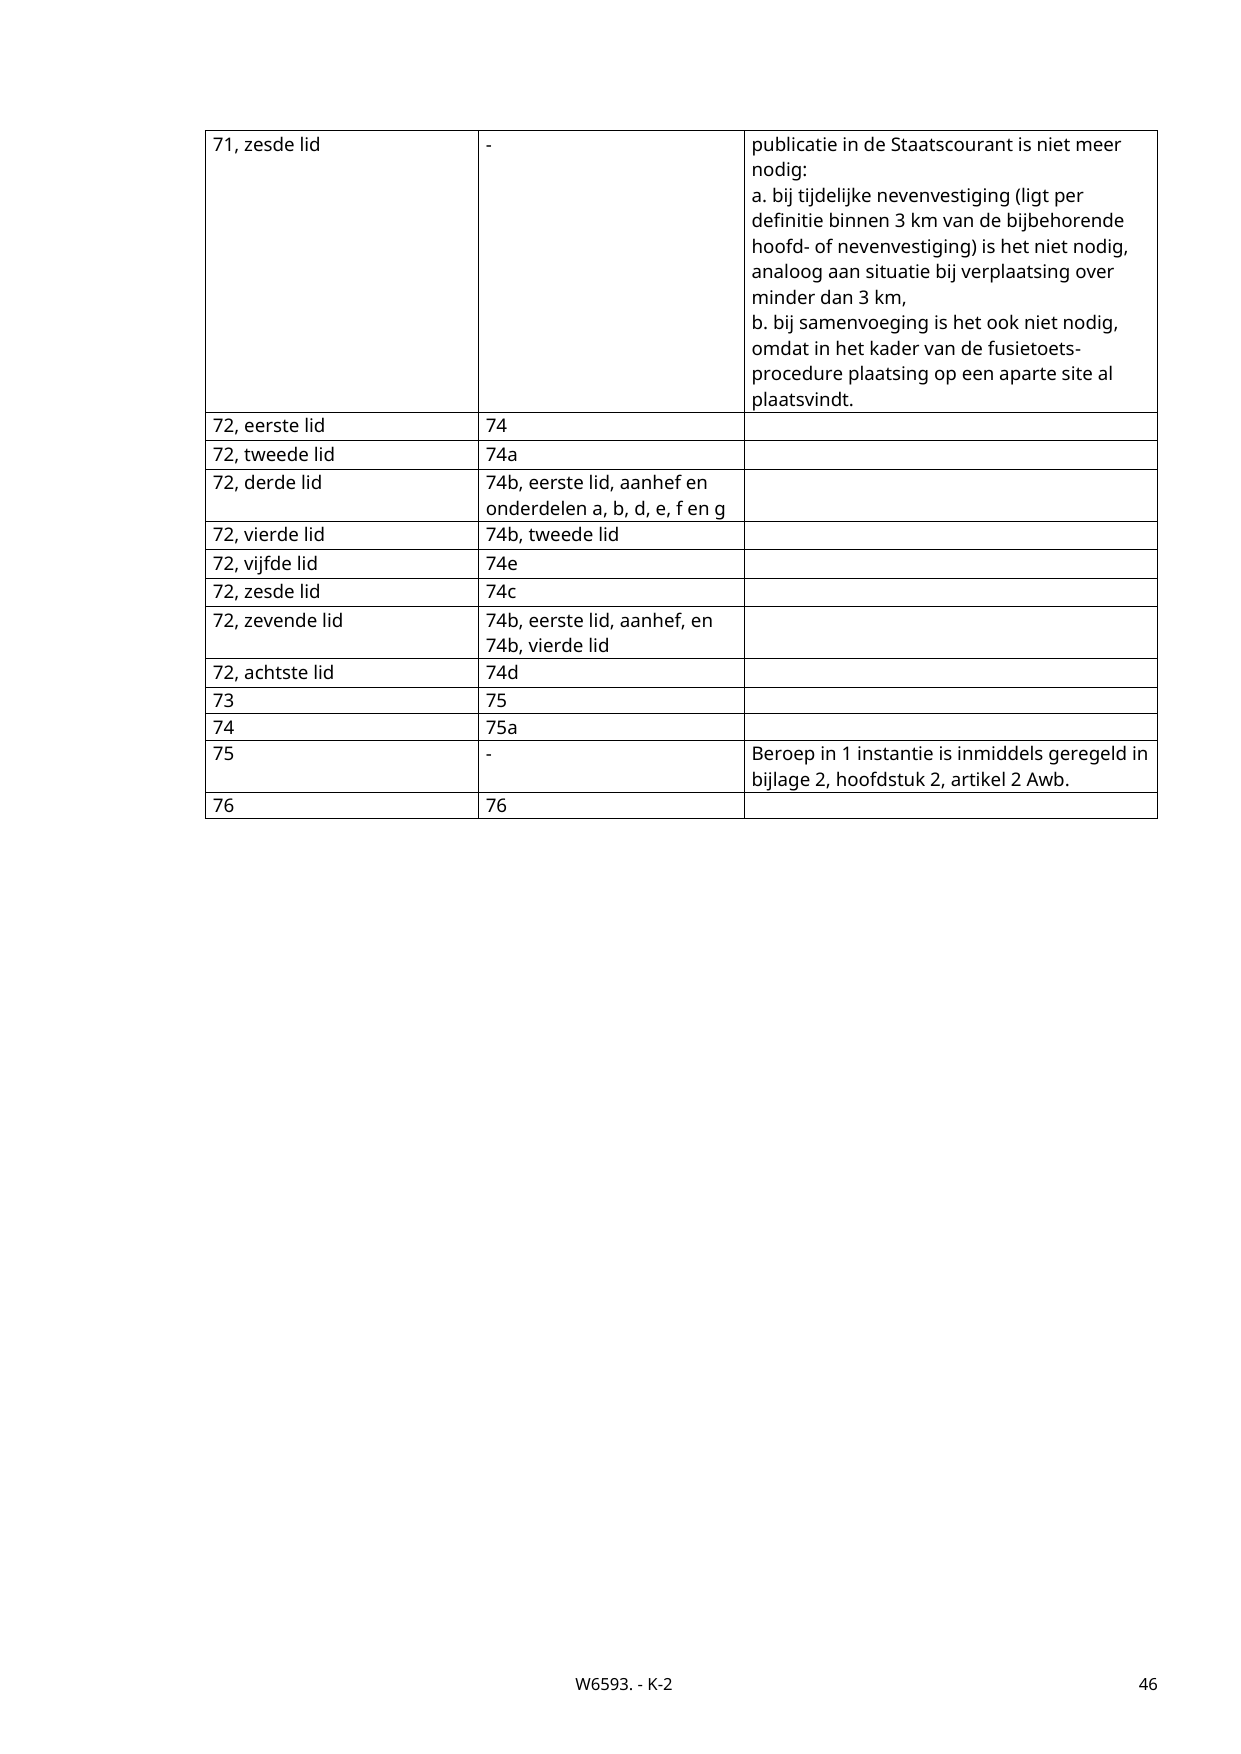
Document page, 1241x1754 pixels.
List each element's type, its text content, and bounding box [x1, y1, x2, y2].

table_cell Beroep in 1 instantie is inmiddels geregeld in bijlage 2, hoofdstuk 2, artikel 2 Awb. [745, 741, 1157, 792]
table_cell [745, 441, 1157, 469]
table_cell publicatie in de Staatscourant is niet meer nodig: a. bij tijdelijke nevenvestiging (ligt per definitie binnen 3 km van de bijbehorende hoofd- of nevenvestiging) is het niet nodig, analoog aan situatie bij verplaatsing over minder dan 3 km, b. bij samenvoeging is het ook niet nodig, omdat in het kader van de fusietoetsprocedure plaatsing op een aparte site al plaatsvindt. [745, 131, 1157, 412]
table_cell 74c [479, 579, 744, 606]
table_cell [745, 522, 1157, 549]
table_cell 76 [206, 793, 478, 818]
table_cell - [479, 741, 744, 792]
table_cell 74b, tweede lid [479, 522, 744, 549]
table_cell [745, 579, 1157, 606]
table_cell 71, zesde lid [206, 131, 478, 412]
table_cell [745, 659, 1157, 687]
table_cell 74 [206, 714, 478, 740]
table_cell 75 [206, 741, 478, 792]
table_cell 74d [479, 659, 744, 687]
table_cell 74b, eerste lid, aanhef, en 74b, vierde lid [479, 607, 744, 658]
table_cell [745, 413, 1157, 440]
table_cell 72, zevende lid [206, 607, 478, 658]
table_cell 72, tweede lid [206, 441, 478, 469]
table_cell [745, 550, 1157, 578]
table_cell 72, zesde lid [206, 579, 478, 606]
table_cell 73 [206, 688, 478, 713]
table_cell [745, 714, 1157, 740]
table_cell 75a [479, 714, 744, 740]
table_cell 72, derde lid [206, 470, 478, 521]
table_cell 72, vierde lid [206, 522, 478, 549]
table_cell [745, 793, 1157, 818]
table_cell 74e [479, 550, 744, 578]
table_cell 72, vijfde lid [206, 550, 478, 578]
table_cell 72, achtste lid [206, 659, 478, 687]
table_cell 74 [479, 413, 744, 440]
table_cell 74b, eerste lid, aanhef en onderdelen a, b, d, e, f en g [479, 470, 744, 521]
table_cell 76 [479, 793, 744, 818]
table_cell [745, 607, 1157, 658]
table_cell 75 [479, 688, 744, 713]
table_cell - [479, 131, 744, 412]
table_cell [745, 688, 1157, 713]
table_cell 74a [479, 441, 744, 469]
table_cell [745, 470, 1157, 521]
table_cell 72, eerste lid [206, 413, 478, 440]
